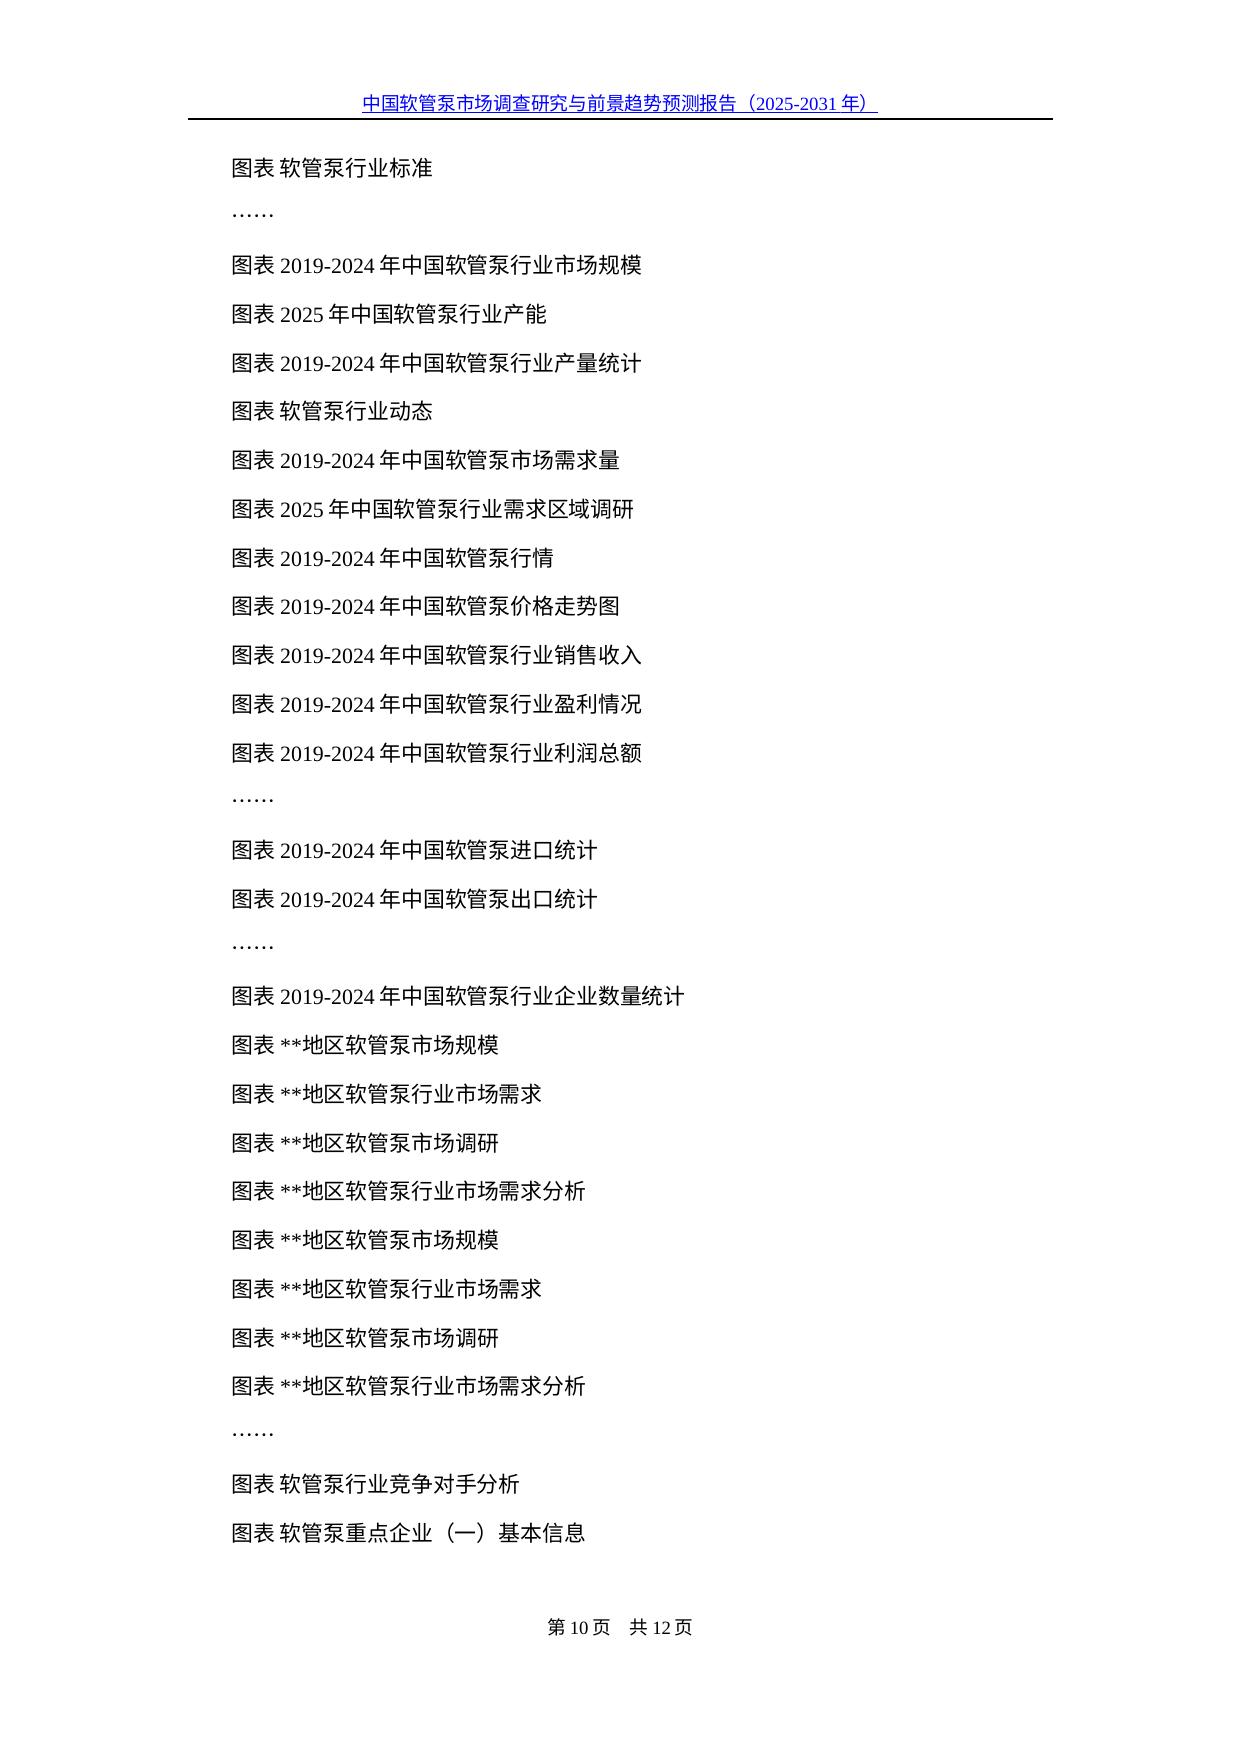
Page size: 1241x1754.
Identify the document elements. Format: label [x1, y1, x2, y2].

text [187, 150, 1053, 1548]
